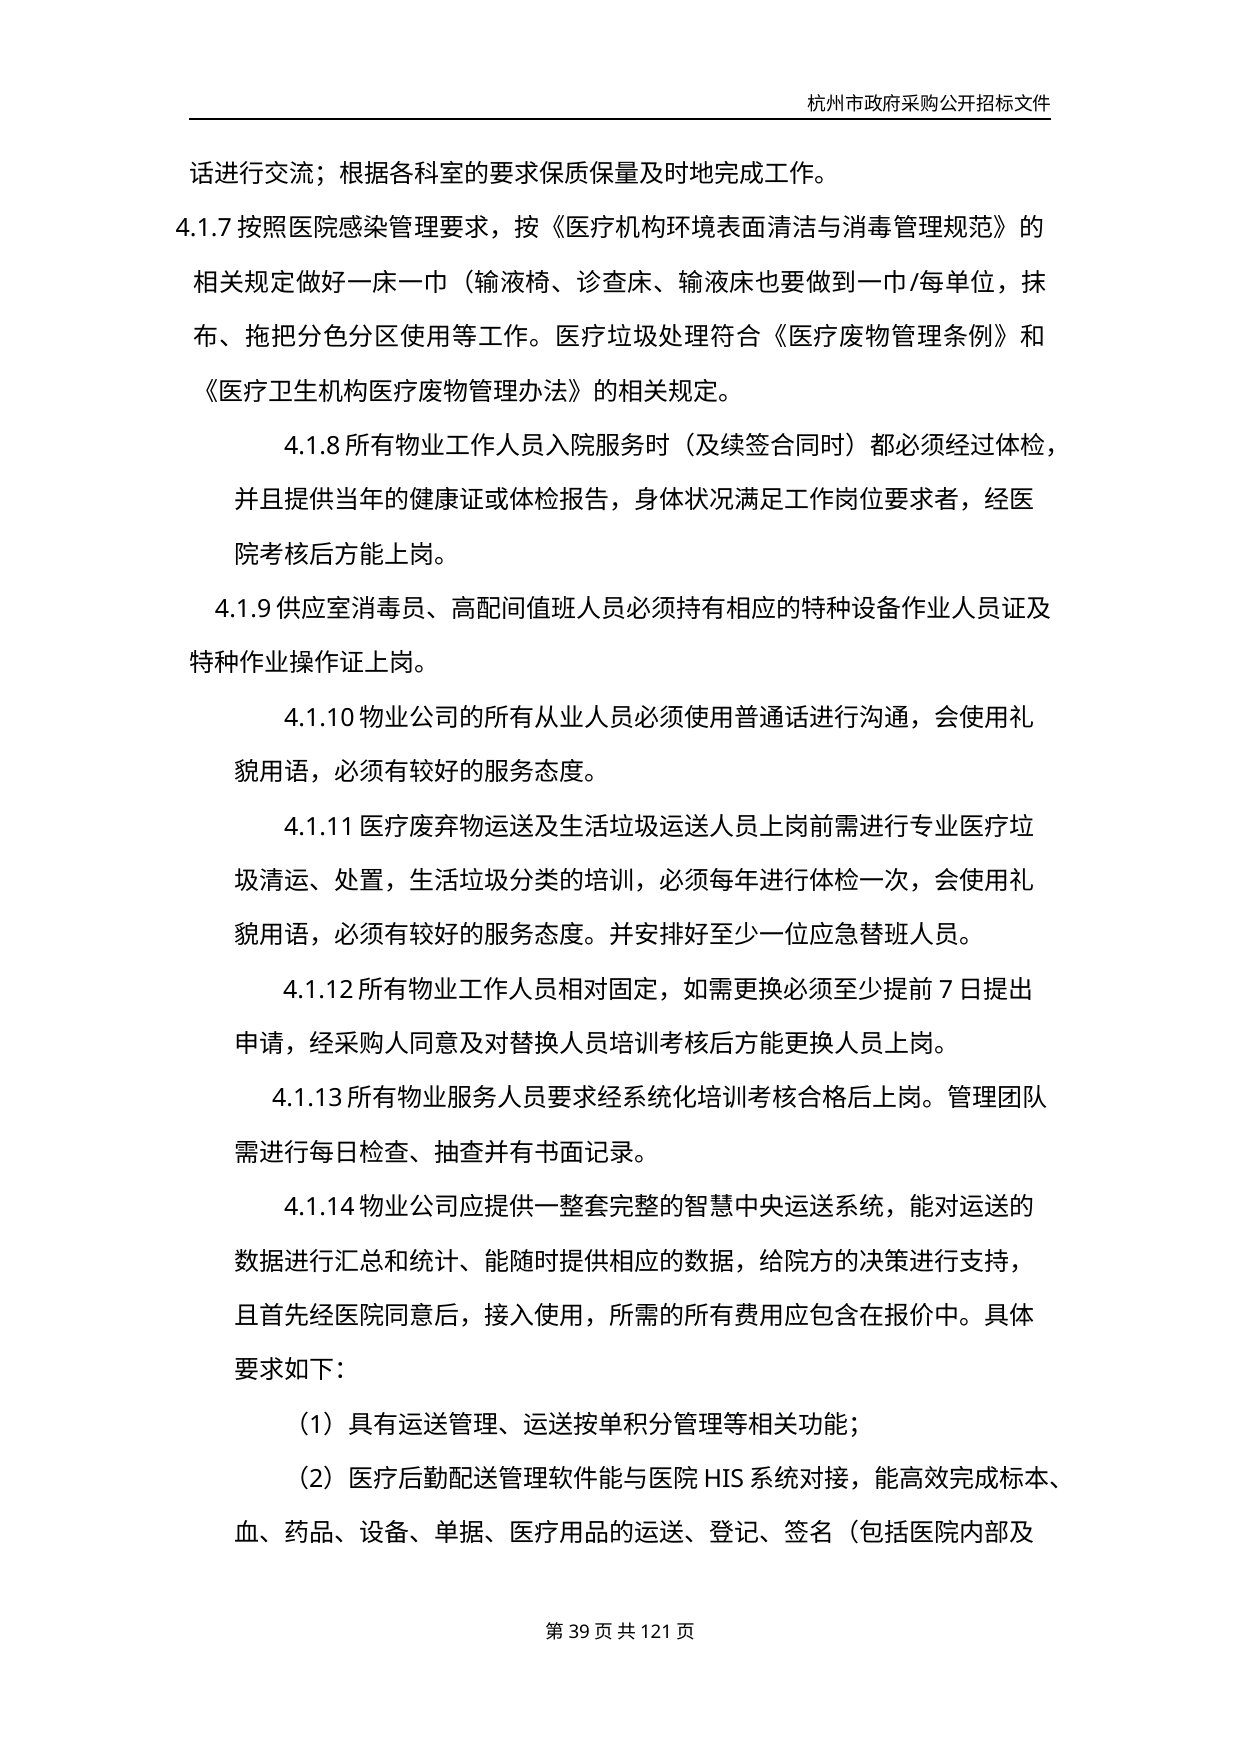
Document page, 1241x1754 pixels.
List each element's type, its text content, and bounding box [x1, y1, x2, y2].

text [189, 153, 1051, 190]
text 4.1.13所有物业服务人员要求经系统化培训考核合格后上岗。管理团队需进行每日检查、抽查并有书面记录。 [234, 1078, 1051, 1168]
text 4.1.9供应室消毒员、高配间值班人员必须持有相应的特种设备作业人员证及特种作业操作证上岗。 [189, 588, 1051, 679]
text 4.1.12所有物业工作人员相对固定，如需更换必须至少提前7日提出申请，经采购人同意及对替换人员培训考核后方能更换人员上岗。 [234, 969, 1051, 1060]
text 4.1.7按照医院感染管理要求，按《医疗机构环境表面清洁与消毒管理规范》的相关规定做好一床一巾（输液椅、诊查床、输液床也要做到一巾/每单位，抹布、拖把分色分区使用等工作。医疗垃圾处理符合《医疗废物管理条例》和《医疗卫生机构医疗废物管理办法》的相关规定。 [149, 208, 1047, 407]
text 4.1.14物业公司应提供一整套完整的智慧中央运送系统，能对运送的数据进行汇总和统计、能随时提供相应的数据，给院方的决策进行支持，且首先经医院同意后，接入使用，所需的所有费用应包含在报价中。具体要求如下： [234, 1187, 1051, 1386]
text 4.1.8所有物业工作人员入院服务时（及续签合同时）都必须经过体检，并且提供当年的健康证或体检报告，身体状况满足工作岗位要求者，经医院考核后方能上岗。 [234, 425, 1051, 570]
list 具有运送管理、运送按单积分管理等相关功能； [234, 1404, 1051, 1440]
text 4.1.10物业公司的所有从业人员必须使用普通话进行沟通，会使用礼貌用语，必须有较好的服务态度。 [234, 697, 1051, 788]
text 4.1.11医疗废弃物运送及生活垃圾运送人员上岗前需进行专业医疗垃圾清运、处置，生活垃圾分类的培训，必须每年进行体检一次，会使用礼貌用语，必须有较好的服务态度。并安排好至少一位应急替班人员。 [234, 806, 1051, 951]
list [234, 1458, 1051, 1549]
